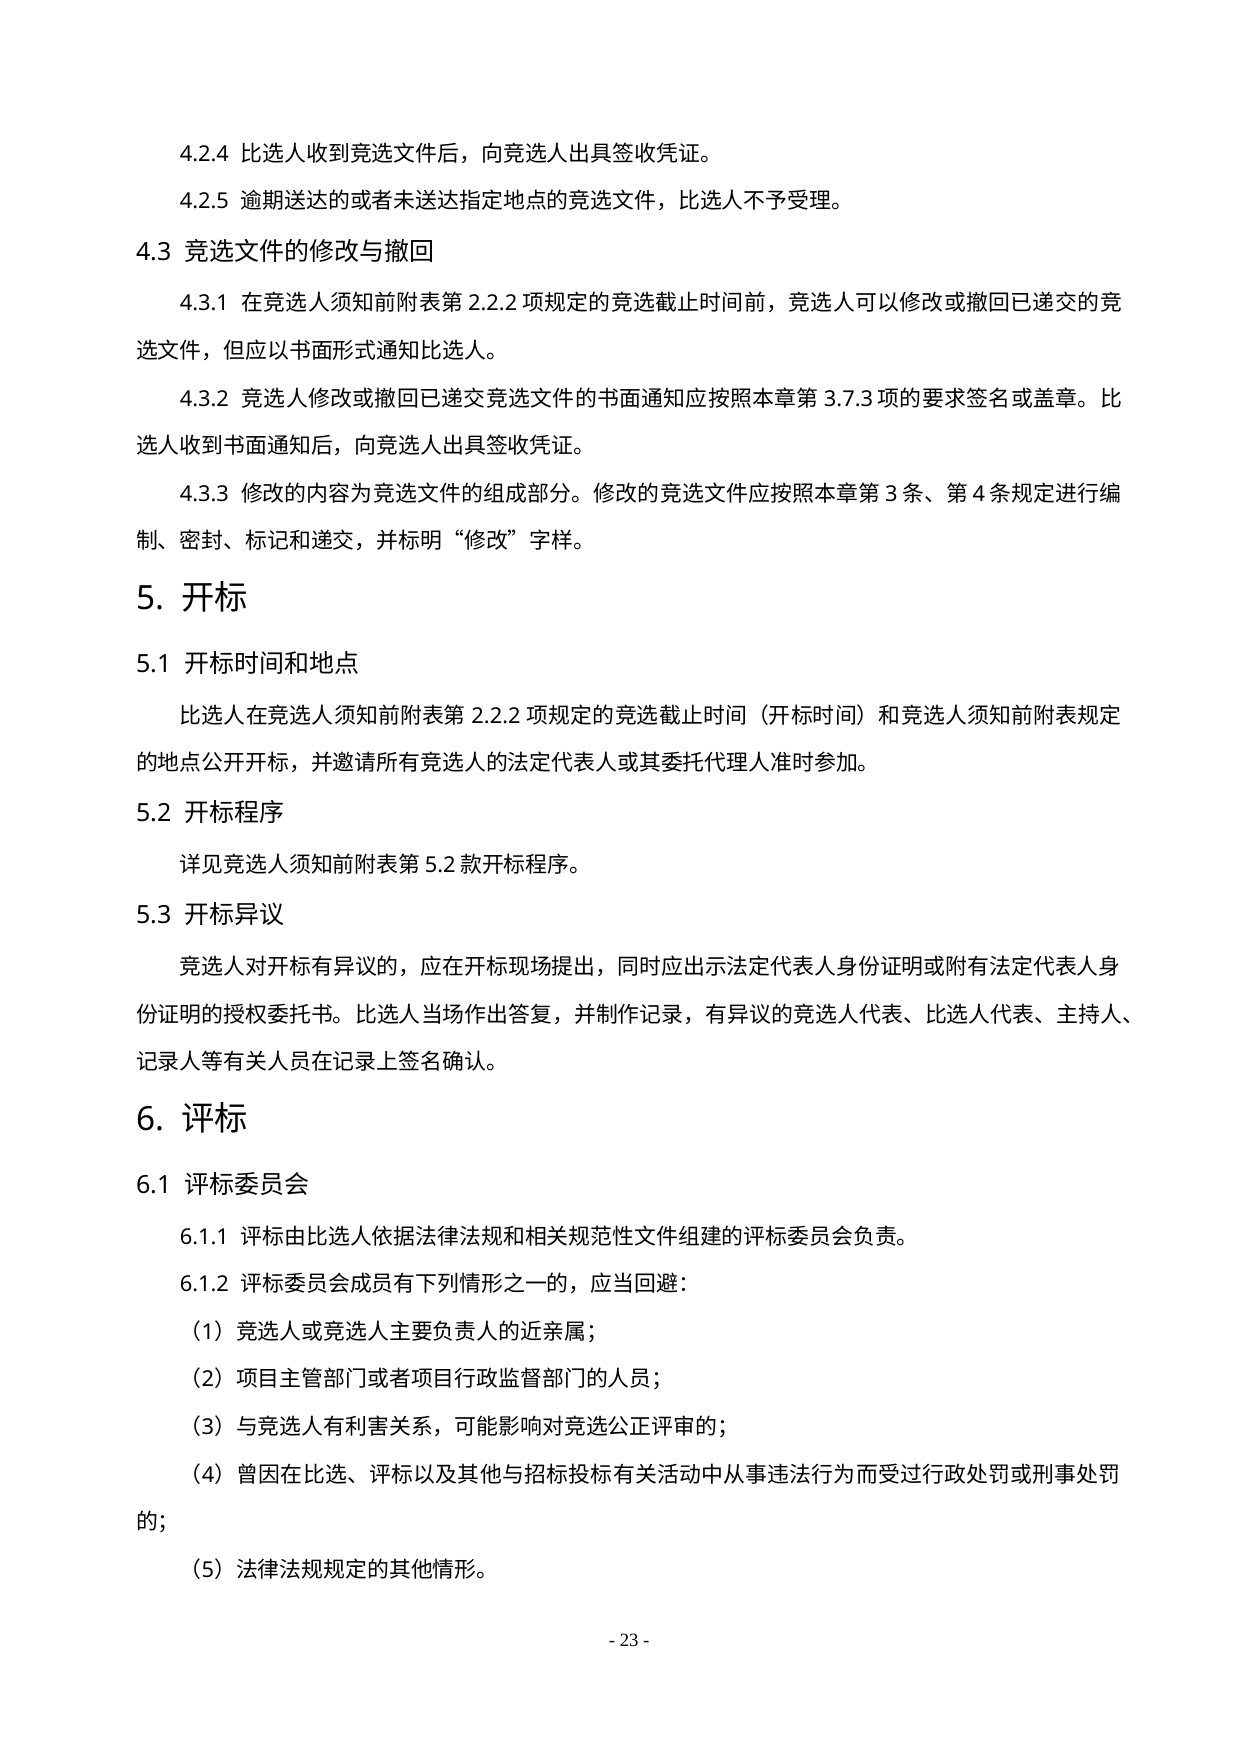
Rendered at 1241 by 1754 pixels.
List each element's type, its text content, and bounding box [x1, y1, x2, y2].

subtitle 5.2 开标程序 [136, 793, 1122, 829]
text 竞选人对开标有异议的，应在开标现场提出，同时应出示法定代表人身份证明或附有法定代表人身份证明的授权委托书。比选人当场作出答复，并制作记录，有异议的竞选人代表、比选人代表、主持人、记录人等有关人员在记录上签名确认。 [136, 949, 1122, 1076]
subtitle 5.1 开标时间和地点 [136, 643, 1122, 679]
text （2）项目主管部门或者项目行政监督部门的人员； [136, 1361, 1122, 1393]
text 4.2.5 逾期送达的或者未送达指定地点的竞选文件，比选人不予受理。 [136, 183, 1122, 215]
subtitle 5.3 开标异议 [136, 895, 1122, 931]
subtitle 6. 评标 [136, 1092, 1122, 1140]
text （3）与竞选人有利害关系，可能影响对竞选公正评审的； [136, 1409, 1122, 1441]
text 比选人在竞选人须知前附表第 2.2.2 项规定的竞选截止时间（开标时间）和竞选人须知前附表规定的地点公开开标，并邀请所有竞选人的法定代表人或其委托代理人准时参加。 [136, 698, 1122, 777]
text 4.3.2 竞选人修改或撤回已递交竞选文件的书面通知应按照本章第3.7.3项的要求签名或盖章。比选人收到书面通知后，向竞选人出具签收凭证。 [136, 381, 1122, 460]
text （5）法律法规规定的其他情形。 [136, 1552, 1122, 1583]
text 4.2.4 比选人收到竞选文件后，向竞选人出具签收凭证。 [136, 136, 1122, 168]
text 6.1.1 评标由比选人依据法律法规和相关规范性文件组建的评标委员会负责。 [136, 1219, 1122, 1250]
text （4）曾因在比选、评标以及其他与招标投标有关活动中从事违法行为而受过行政处罚或刑事处罚的； [136, 1457, 1122, 1536]
text 4.3.1 在竞选人须知前附表第2.2.2项规定的竞选截止时间前，竞选人可以修改或撤回已递交的竞选文件，但应以书面形式通知比选人。 [136, 285, 1122, 365]
subtitle 6.1 评标委员会 [136, 1164, 1122, 1201]
subtitle 4.3 竞选文件的修改与撤回 [136, 231, 1122, 267]
subtitle 5. 开标 [136, 571, 1122, 619]
text 详见竞选人须知前附表第5.2款开标程序。 [136, 847, 1122, 879]
text 6.1.2 评标委员会成员有下列情形之一的，应当回避： [136, 1266, 1122, 1298]
text （1）竞选人或竞选人主要负责人的近亲属； [136, 1314, 1122, 1346]
text 4.3.3 修改的内容为竞选文件的组成部分。修改的竞选文件应按照本章第3条、第4条规定进行编制、密封、标记和递交，并标明“修改”字样。 [136, 476, 1122, 555]
